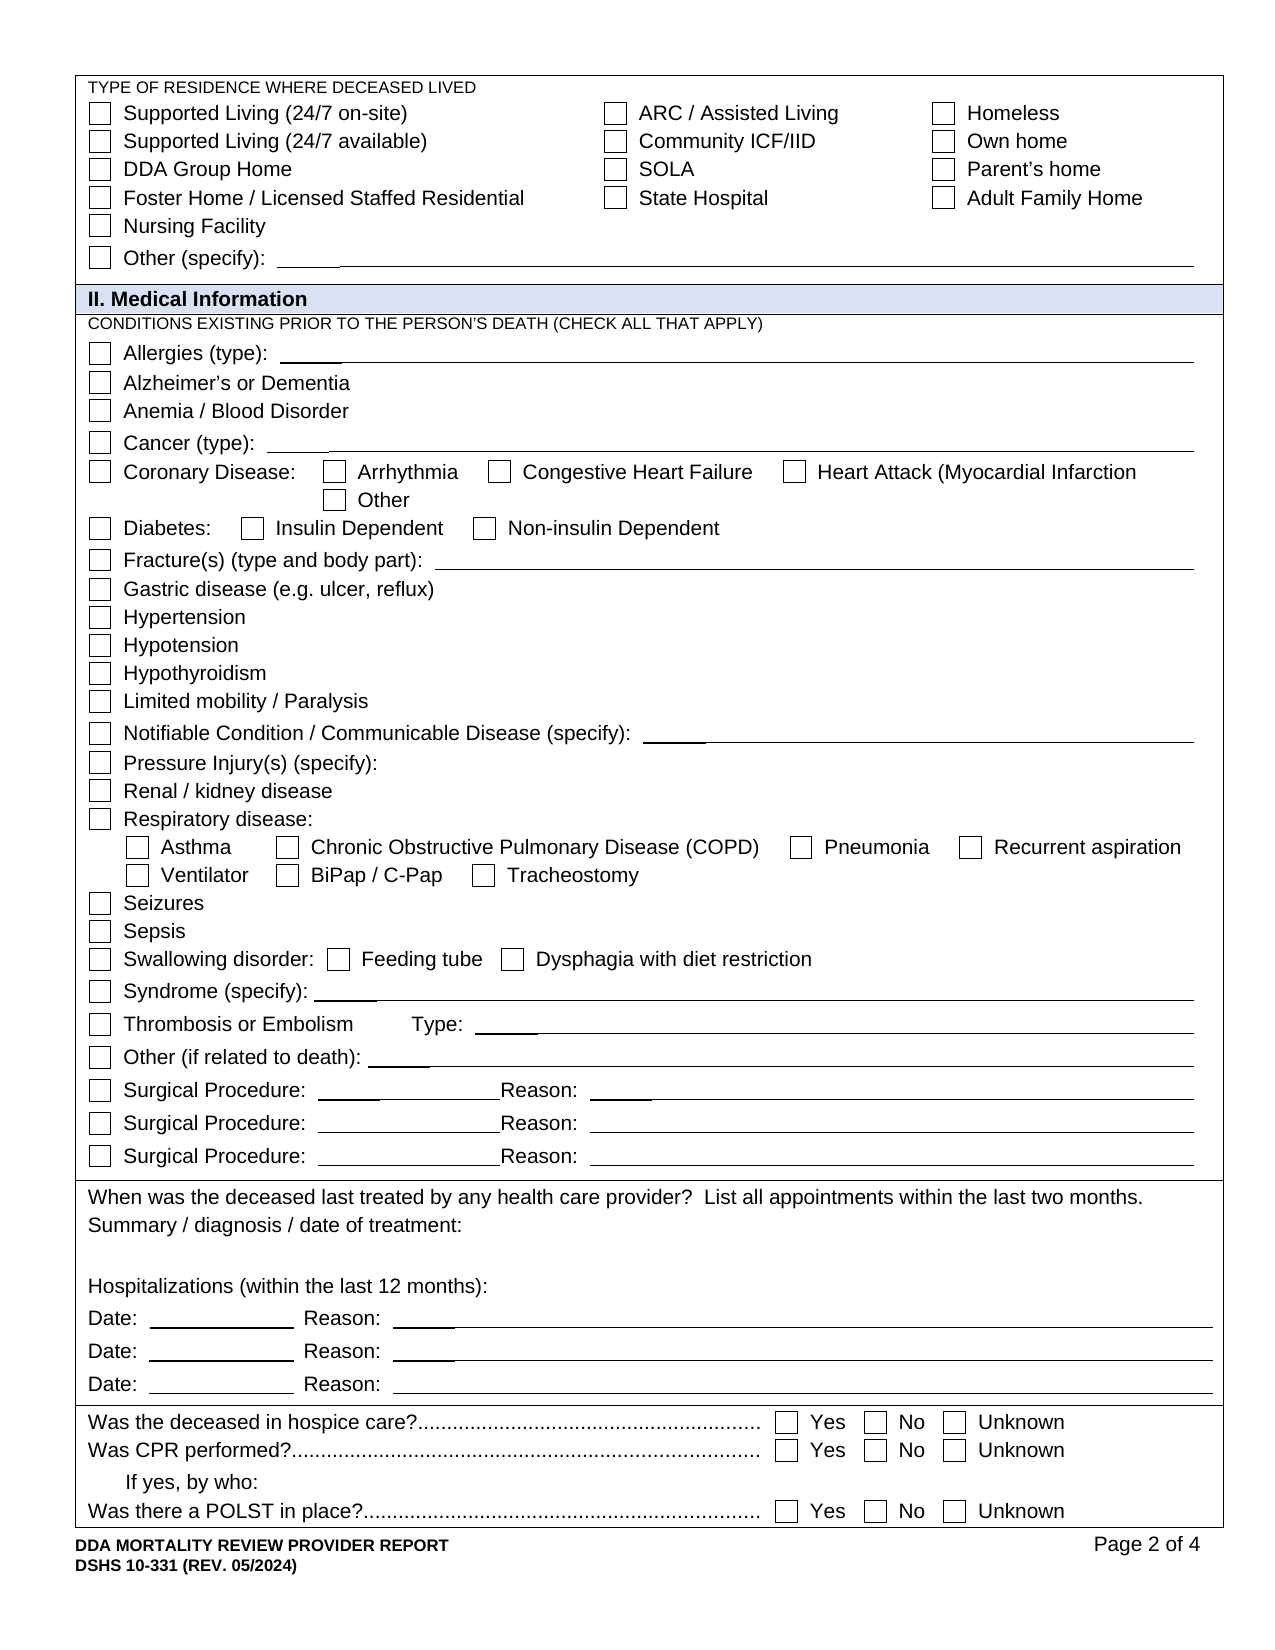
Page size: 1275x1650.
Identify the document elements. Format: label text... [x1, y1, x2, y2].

table_cell II. Medical Information [76, 285, 1223, 313]
table_cell CONDITIONS EXISTING PRIOR TO THE PERSON’S DEATH (CHECK ALL THAT APPLY) Allergies (type): Alzheimer’s or Dementia Anemia / Blood Disorder Cancer (type): Coronary Disease: Arrhythmia Congestive Heart Failure Heart Attack (Myocardial Infarction Other Diabetes: Insulin Dependent Non-insulin Dependent Fracture(s) (type and body part): Gastric disease (e.g. ulcer, reflux) Hypertension Hypotension Hypothyroidism Limited mobility / Paralysis Notifiable Condition / Communicable Disease (specify): Pressure Injury(s) (specify): Renal / kidney disease Respiratory disease: Asthma Chronic Obstructive Pulmonary Disease (COPD) Pneumonia Recurrent aspiration Ventilator BiPap / C-Pap Tracheostomy Seizures Sepsis Swallowing disorder: Feeding tube Dysphagia with diet restriction Syndrome (specify): Thrombosis or Embolism Type: Other (if related to death): Surgical Procedure: Reason: Surgical Procedure: Reason: Surgical Procedure: Reason: [76, 315, 1223, 1180]
table_cell Was the deceased in hospice care? Yes No Unknown Was CPR performed? Yes No Unknown If yes, by who: Was there a POLST in place? Yes No Unknown [76, 1406, 1223, 1527]
table_cell When was the deceased last treated by any health care provider? List all appointments within the last two months. Summary / diagnosis / date of treatment: Hospitalizations (within the last 12 months): Date: Reason: Date: Reason: Date: Reason: [76, 1181, 1223, 1405]
table_cell TYPE OF RESIDENCE WHERE DECEASED LIVED Supported Living (24/7 on-site) ARC / Assisted Living Homeless Supported Living (24/7 available) Community ICF/IID Own home DDA Group Home SOLA Parent’s home Foster Home / Licensed Staffed Residential State Hospital Adult Family Home Nursing Facility Other (specify): [76, 76, 1223, 283]
